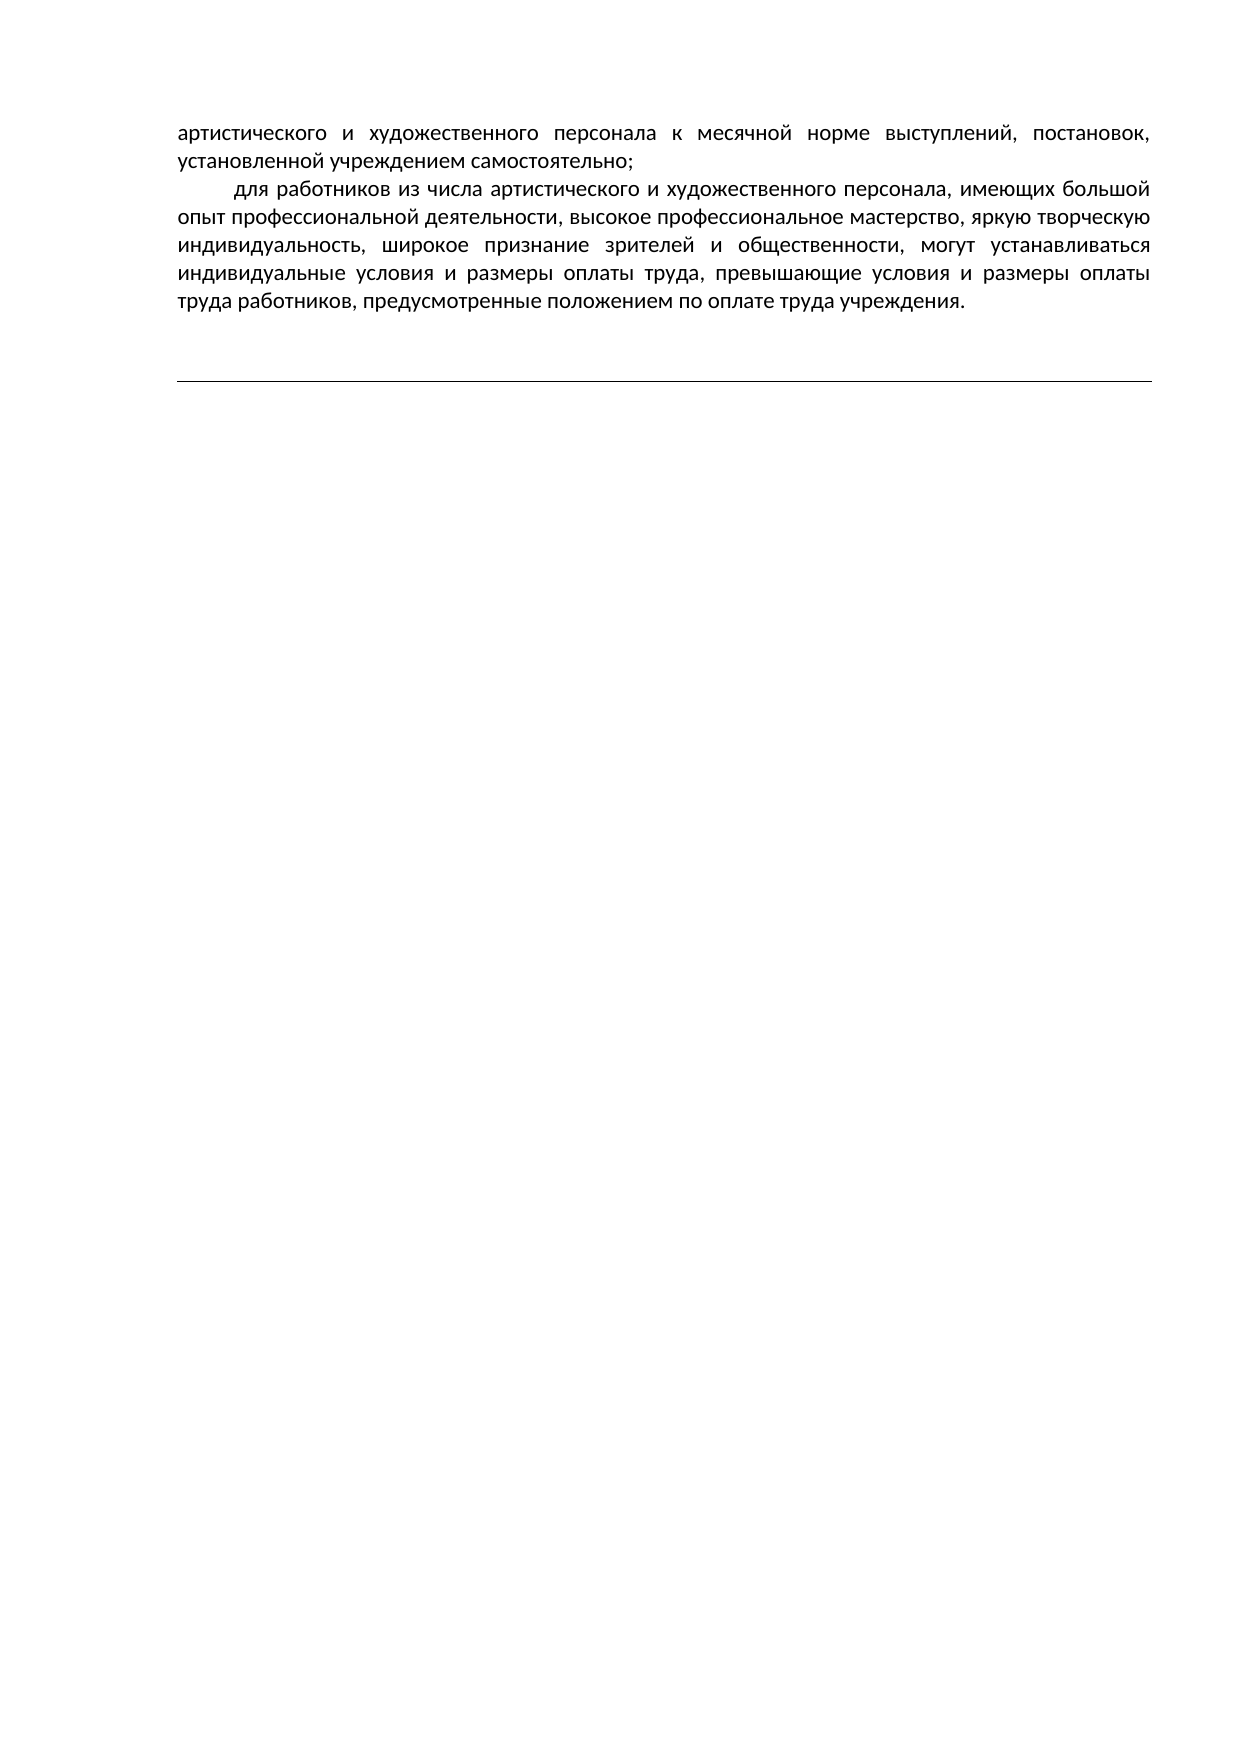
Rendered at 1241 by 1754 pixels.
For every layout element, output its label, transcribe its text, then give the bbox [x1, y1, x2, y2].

text для работников из числа артистического и художественного персонала, имеющих большой опыт профессиональной деятельности, высокое профессиональное мастерство, яркую творческую индивидуальность, широкое признание зрителей и общественности, могут устанавливаться индивидуальные условия и размеры оплаты труда, превышающие условия и размеры оплаты труда работников, предусмотренные положением по оплате труда учреждения. [177, 174, 1152, 314]
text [177, 118, 1152, 174]
